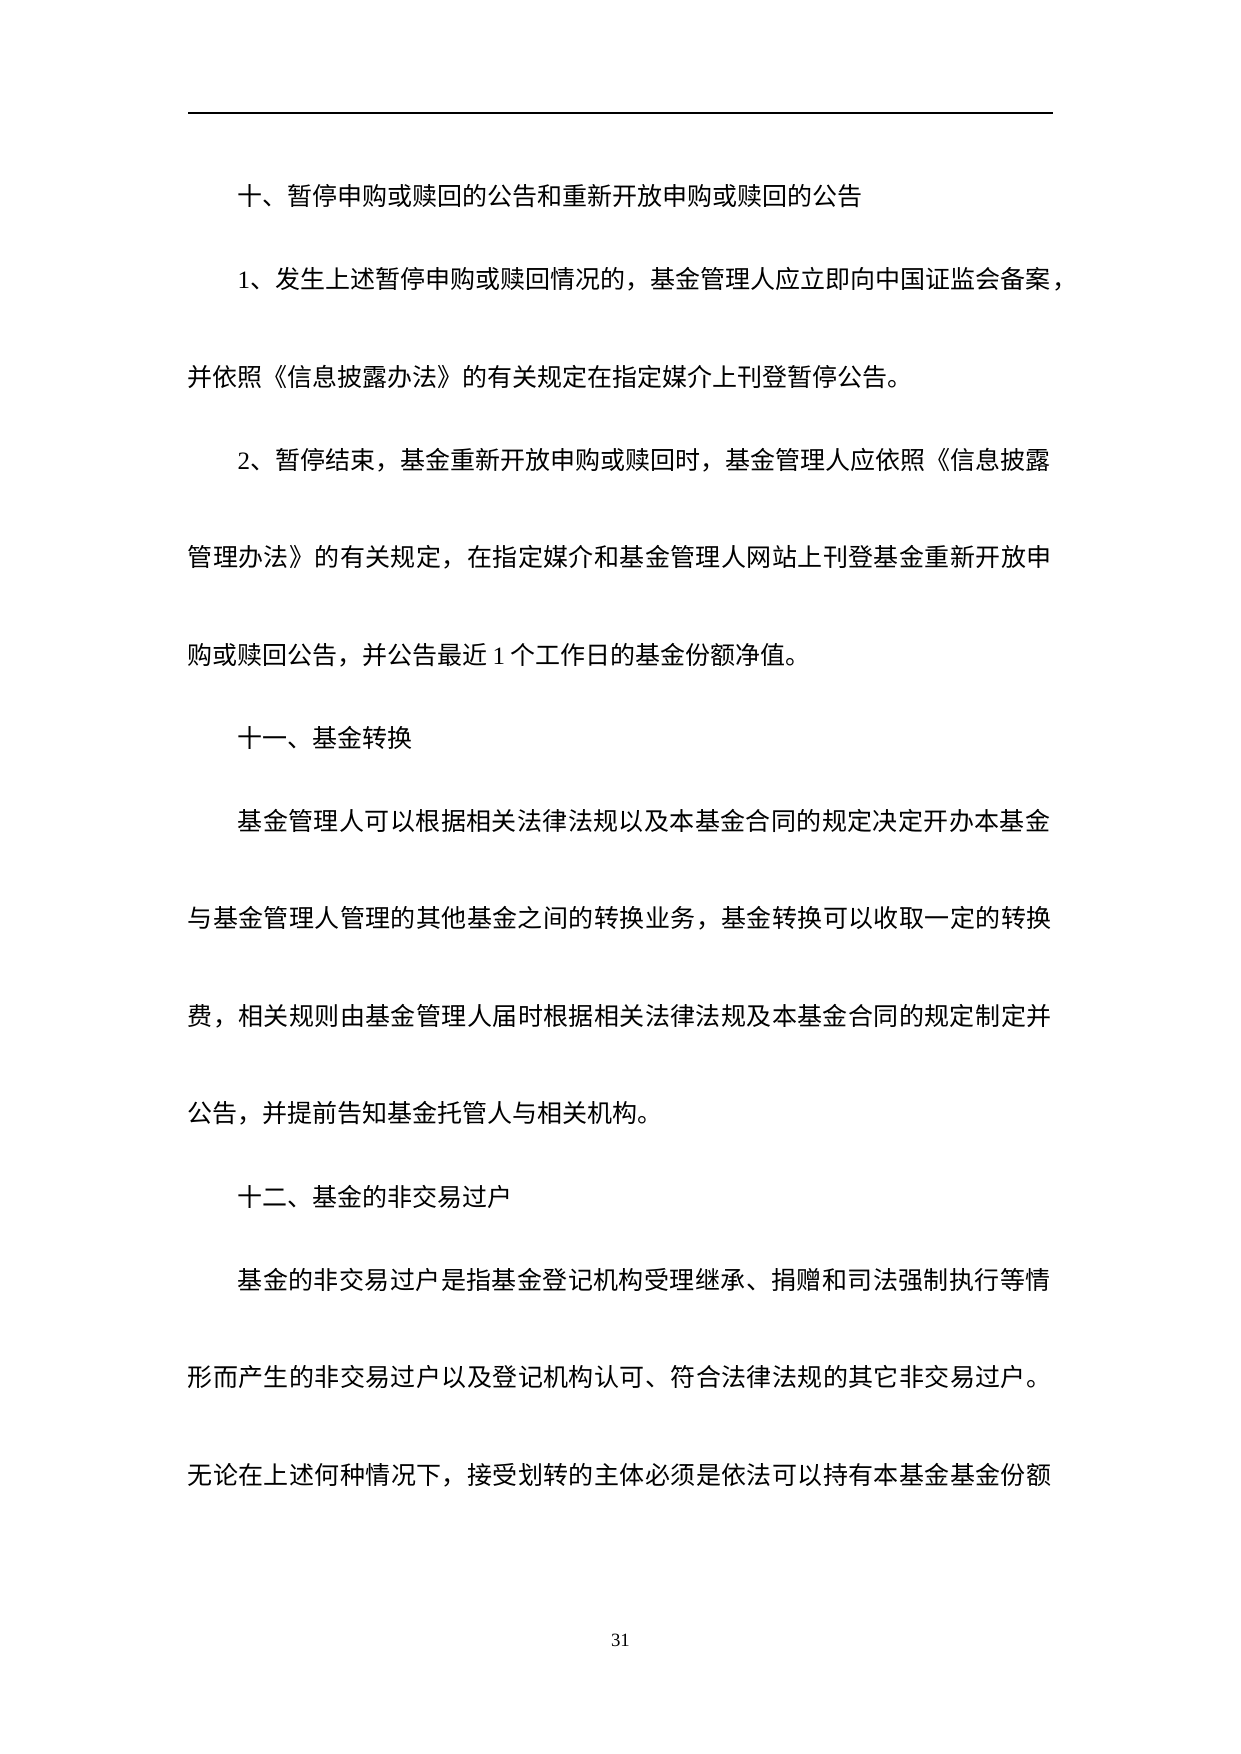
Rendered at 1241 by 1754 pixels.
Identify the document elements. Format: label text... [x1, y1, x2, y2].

text 2、暂停结束，基金重新开放申购或赎回时，基金管理人应依照《信息披露管理办法》的有关规定，在指定媒介和基金管理人网站上刊登基金重新开放申购或赎回公告，并公告最近1个工作日的基金份额净值。 [187, 426, 1053, 686]
text 十、暂停申购或赎回的公告和重新开放申购或赎回的公告 [187, 162, 1053, 227]
text 基金管理人可以根据相关法律法规以及本基金合同的规定决定开办本基金与基金管理人管理的其他基金之间的转换业务，基金转换可以收取一定的转换费，相关规则由基金管理人届时根据相关法律法规及本基金合同的规定制定并公告，并提前告知基金托管人与相关机构。 [187, 787, 1053, 1144]
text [187, 1246, 1053, 1506]
text 1、发生上述暂停申购或赎回情况的，基金管理人应立即向中国证监会备案，并依照《信息披露办法》的有关规定在指定媒介上刊登暂停公告。 [187, 245, 1053, 408]
text 十二、基金的非交易过户 [187, 1163, 1053, 1228]
text 十一、基金转换 [187, 704, 1053, 769]
